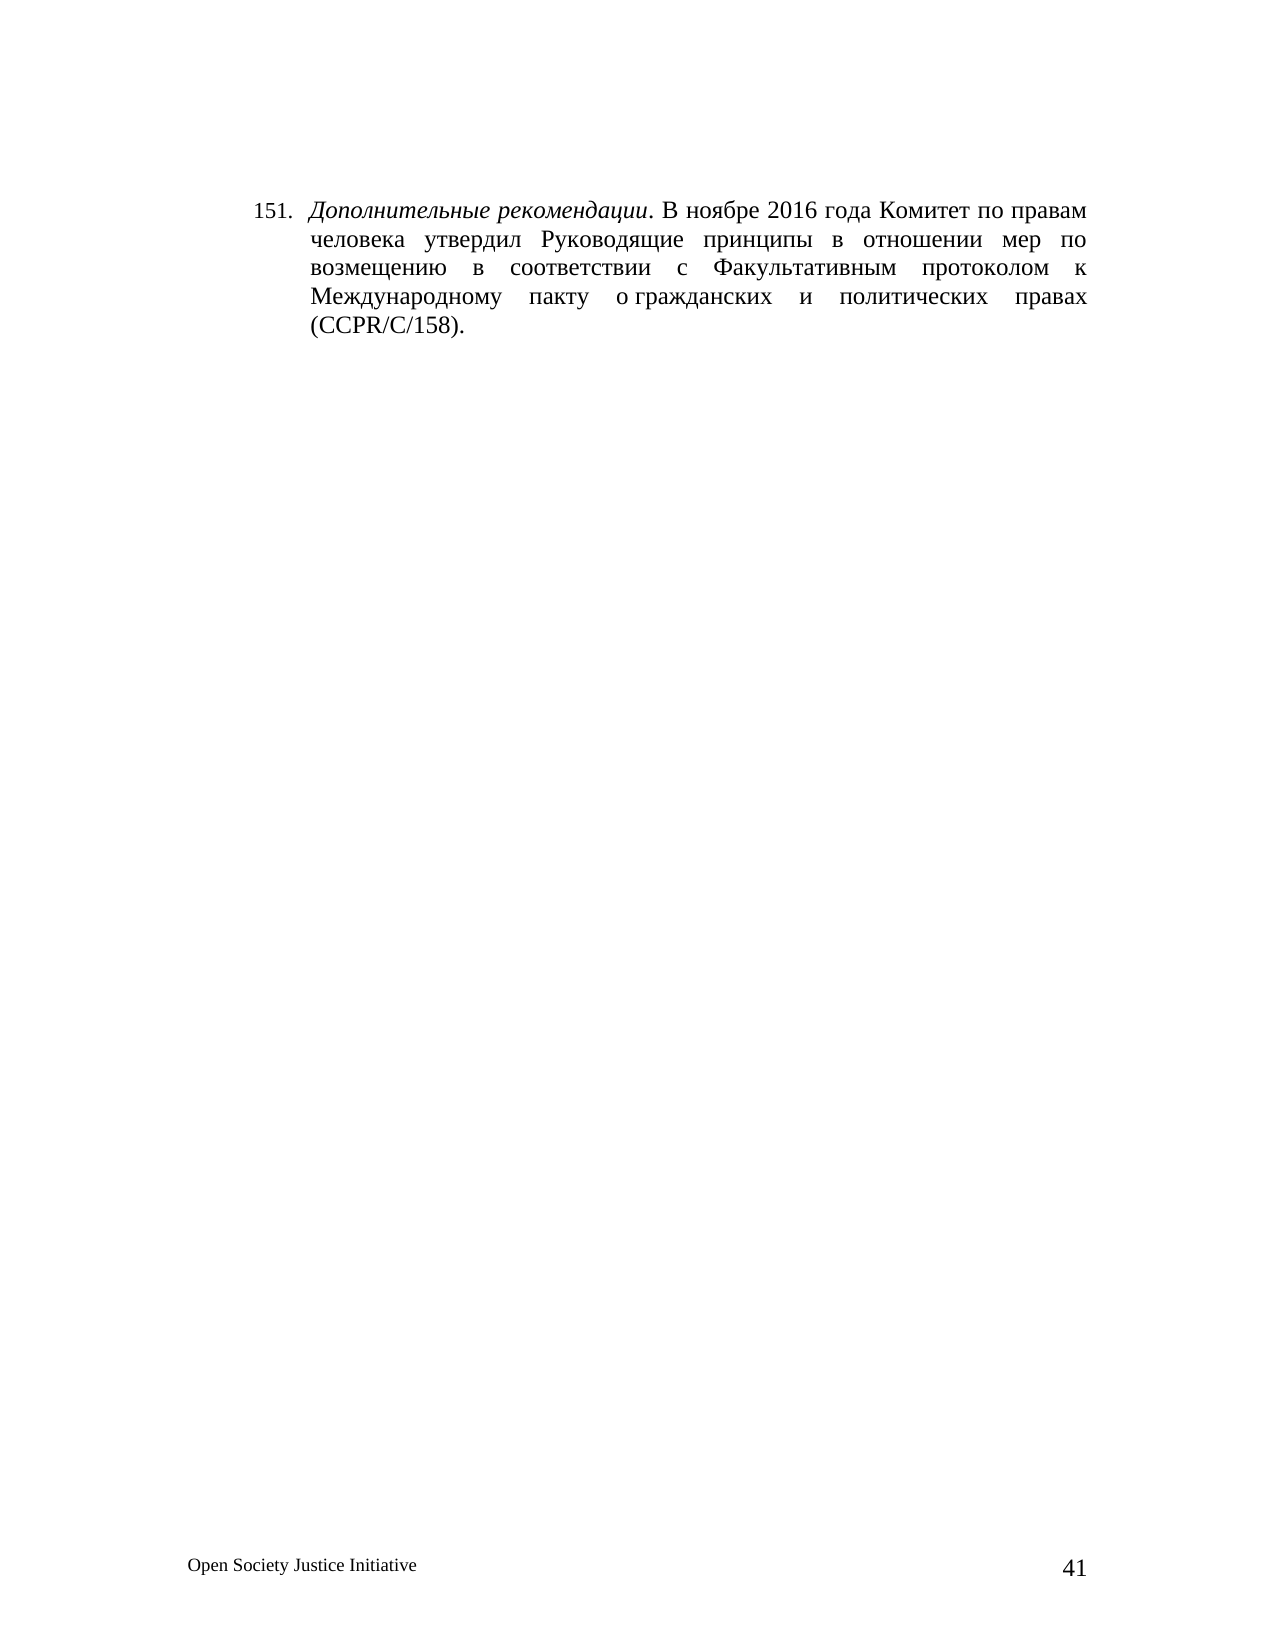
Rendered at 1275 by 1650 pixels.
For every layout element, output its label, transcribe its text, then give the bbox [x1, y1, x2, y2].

text Дополнительные рекомендации. В ноябре 2016 года Комитет по правам человека утвердил Руководящие принципы в отношении мер по возмещению в соответствии с Факультативным протоколом к Международному пакту о гражданских и политических правах (CCPR/C/158). [253, 195, 1087, 339]
